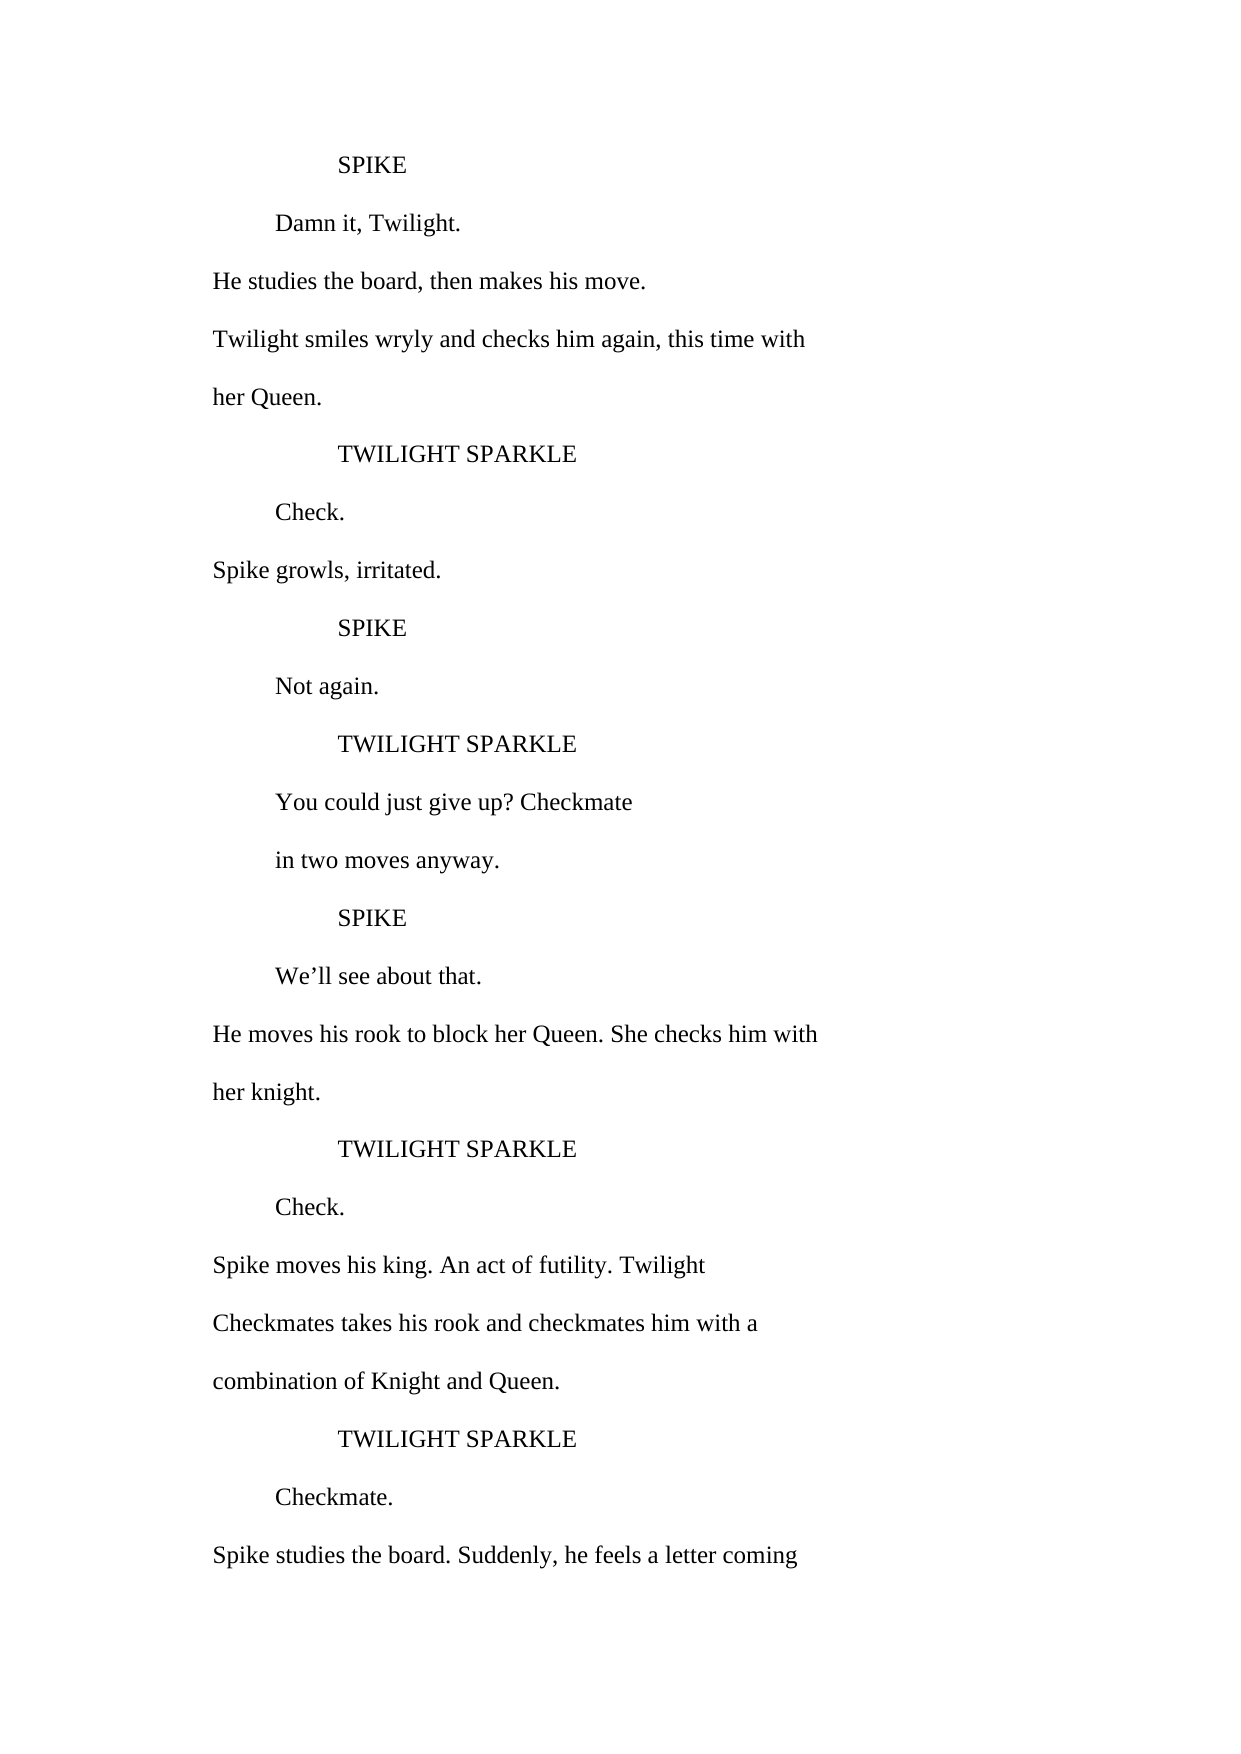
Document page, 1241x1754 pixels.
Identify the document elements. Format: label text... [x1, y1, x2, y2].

text TWILIGHT SPARKLE [150, 1134, 1090, 1163]
text He moves his rook to block her Queen. She checks him with [150, 1019, 1090, 1047]
text SPIKE [150, 150, 1090, 179]
text her knight. [150, 1077, 1090, 1105]
text TWILIGHT SPARKLE [150, 1424, 1090, 1453]
text Damn it, Twilight. [150, 208, 1090, 237]
text Not again. [150, 671, 1090, 700]
text combination of Knight and Queen. [150, 1366, 1090, 1395]
text You could just give up? Checkmate [150, 787, 1090, 816]
text He studies the board, then makes his move. [150, 266, 1090, 294]
text TWILIGHT SPARKLE [150, 439, 1090, 468]
text Checkmates takes his rook and checkmates him with a [150, 1308, 1090, 1337]
text SPIKE [150, 613, 1090, 642]
text Spike growls, irritated. [150, 555, 1090, 584]
text SPIKE [150, 903, 1090, 932]
text We’ll see about that. [150, 961, 1090, 989]
text TWILIGHT SPARKLE [150, 729, 1090, 758]
text Check. [150, 497, 1090, 526]
text her Queen. [150, 382, 1090, 410]
text in two moves anyway. [150, 845, 1090, 874]
text Checkmate. [150, 1482, 1090, 1511]
text Spike moves his king. An act of futility. Twilight [150, 1250, 1090, 1279]
text Spike studies the board. Suddenly, he feels a letter coming [150, 1540, 1090, 1569]
text Twilight smiles wryly and checks him again, this time with [150, 324, 1090, 352]
text Check. [150, 1192, 1090, 1221]
